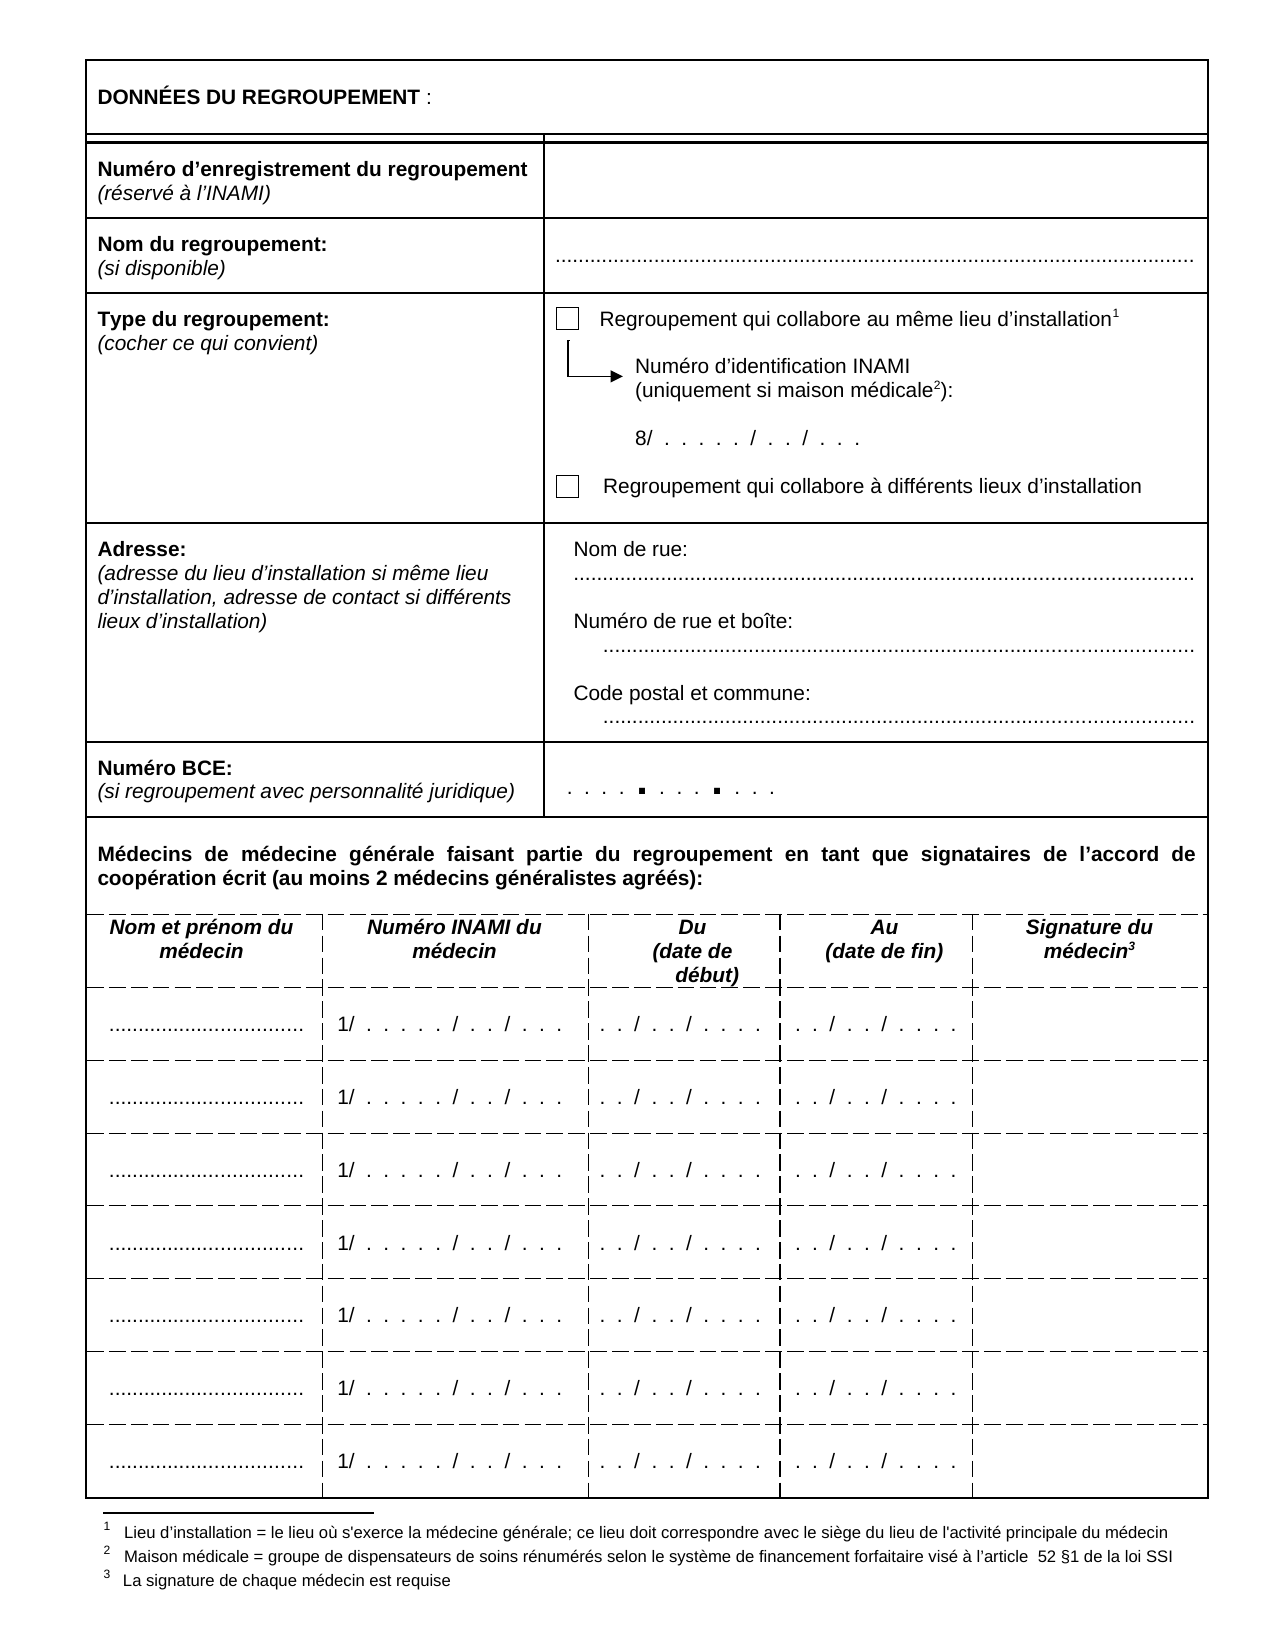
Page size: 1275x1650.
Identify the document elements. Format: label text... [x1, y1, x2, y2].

table_cell Type du regroupement: (cocher ce qui convient) [87, 294, 543, 522]
table_cell . . / . . / . . . . [780, 1205, 972, 1278]
table_cell [87, 1278, 322, 1351]
table_cell Nom et prénom du médecin [87, 914, 322, 987]
table_cell 1/ . . . . . / . . / . . . [322, 1060, 588, 1132]
table_cell Signature du médecin [972, 914, 1207, 987]
table_cell . . . . . . . . . . . . [545, 743, 1207, 816]
table_cell [87, 1351, 322, 1424]
table_cell [87, 1424, 322, 1497]
table_cell [545, 135, 1207, 141]
table_cell [972, 1278, 1207, 1351]
table_cell . . / . . / . . . . [780, 1060, 972, 1132]
table_cell [545, 294, 588, 522]
table_cell [87, 1133, 322, 1205]
table_cell Nom du regroupement: (si disponible) [87, 219, 543, 292]
table_cell [545, 144, 1207, 217]
table_cell Regroupement qui collabore au même lieu d’installation Numéro d’identification INAMI (uniquement si maison médicale): 8/ . . . . . / . . / . . . Regroupement qui collabore à différents lieux d’installation [588, 294, 1207, 522]
table_cell 1/ . . . . . / . . / . . . [322, 1424, 588, 1497]
table_cell . . / . . / . . . . [780, 1424, 972, 1497]
table_cell Nom de rue: Numéro de rue et boîte: Code postal et commune: [545, 524, 1207, 741]
table_cell . . / . . / . . . . [588, 1060, 780, 1132]
table_cell [972, 987, 1207, 1059]
table_cell [87, 1060, 322, 1132]
table_cell [545, 219, 1207, 292]
table_cell [972, 1060, 1207, 1132]
table_header données du regroupement : [87, 61, 1207, 133]
table_cell . . / . . / . . . . [588, 987, 780, 1059]
table_cell . . / . . / . . . . [780, 987, 972, 1059]
table_cell . . / . . / . . . . [588, 1133, 780, 1205]
table_cell Médecins de médecine générale faisant partie du regroupement en tant que signataires de l’accord de coopération écrit (au moins 2 médecins généralistes agréés): [87, 818, 1207, 914]
table_cell 1/ . . . . . / . . / . . . [322, 987, 588, 1059]
table_cell [87, 987, 322, 1059]
table_cell 1/ . . . . . / . . / . . . [322, 1351, 588, 1424]
table_cell Numéro d’enregistrement du regroupement (réservé à l’INAMI) [87, 144, 543, 217]
table_cell [972, 1424, 1207, 1497]
table_cell . . / . . / . . . . [588, 1278, 780, 1351]
table_cell . . / . . / . . . . [780, 1351, 972, 1424]
table_cell 1/ . . . . . / . . / . . . [322, 1205, 588, 1278]
table_cell [972, 1351, 1207, 1424]
table_cell [972, 1205, 1207, 1278]
table_cell . . / . . / . . . . [780, 1278, 972, 1351]
table_cell Du (date de début) [588, 914, 780, 987]
table_cell . . / . . / . . . . [588, 1351, 780, 1424]
table_cell 1/ . . . . . / . . / . . . [322, 1133, 588, 1205]
table_cell 1/ . . . . . / . . / . . . [322, 1278, 588, 1351]
table_cell Numéro BCE: (si regroupement avec personnalité juridique) [87, 743, 543, 816]
table_cell Au (date de fin) [780, 914, 972, 987]
table_cell . . / . . / . . . . [588, 1424, 780, 1497]
table_cell [972, 1133, 1207, 1205]
table_cell Adresse: (adresse du lieu d’installation si même lieu d’installation, adresse de contact si différents lieux d’installation) [87, 524, 543, 741]
table_cell . . / . . / . . . . [780, 1133, 972, 1205]
table_cell Numéro INAMI du médecin [322, 914, 588, 987]
table_cell . . / . . / . . . . [588, 1205, 780, 1278]
table_cell [87, 1205, 322, 1278]
